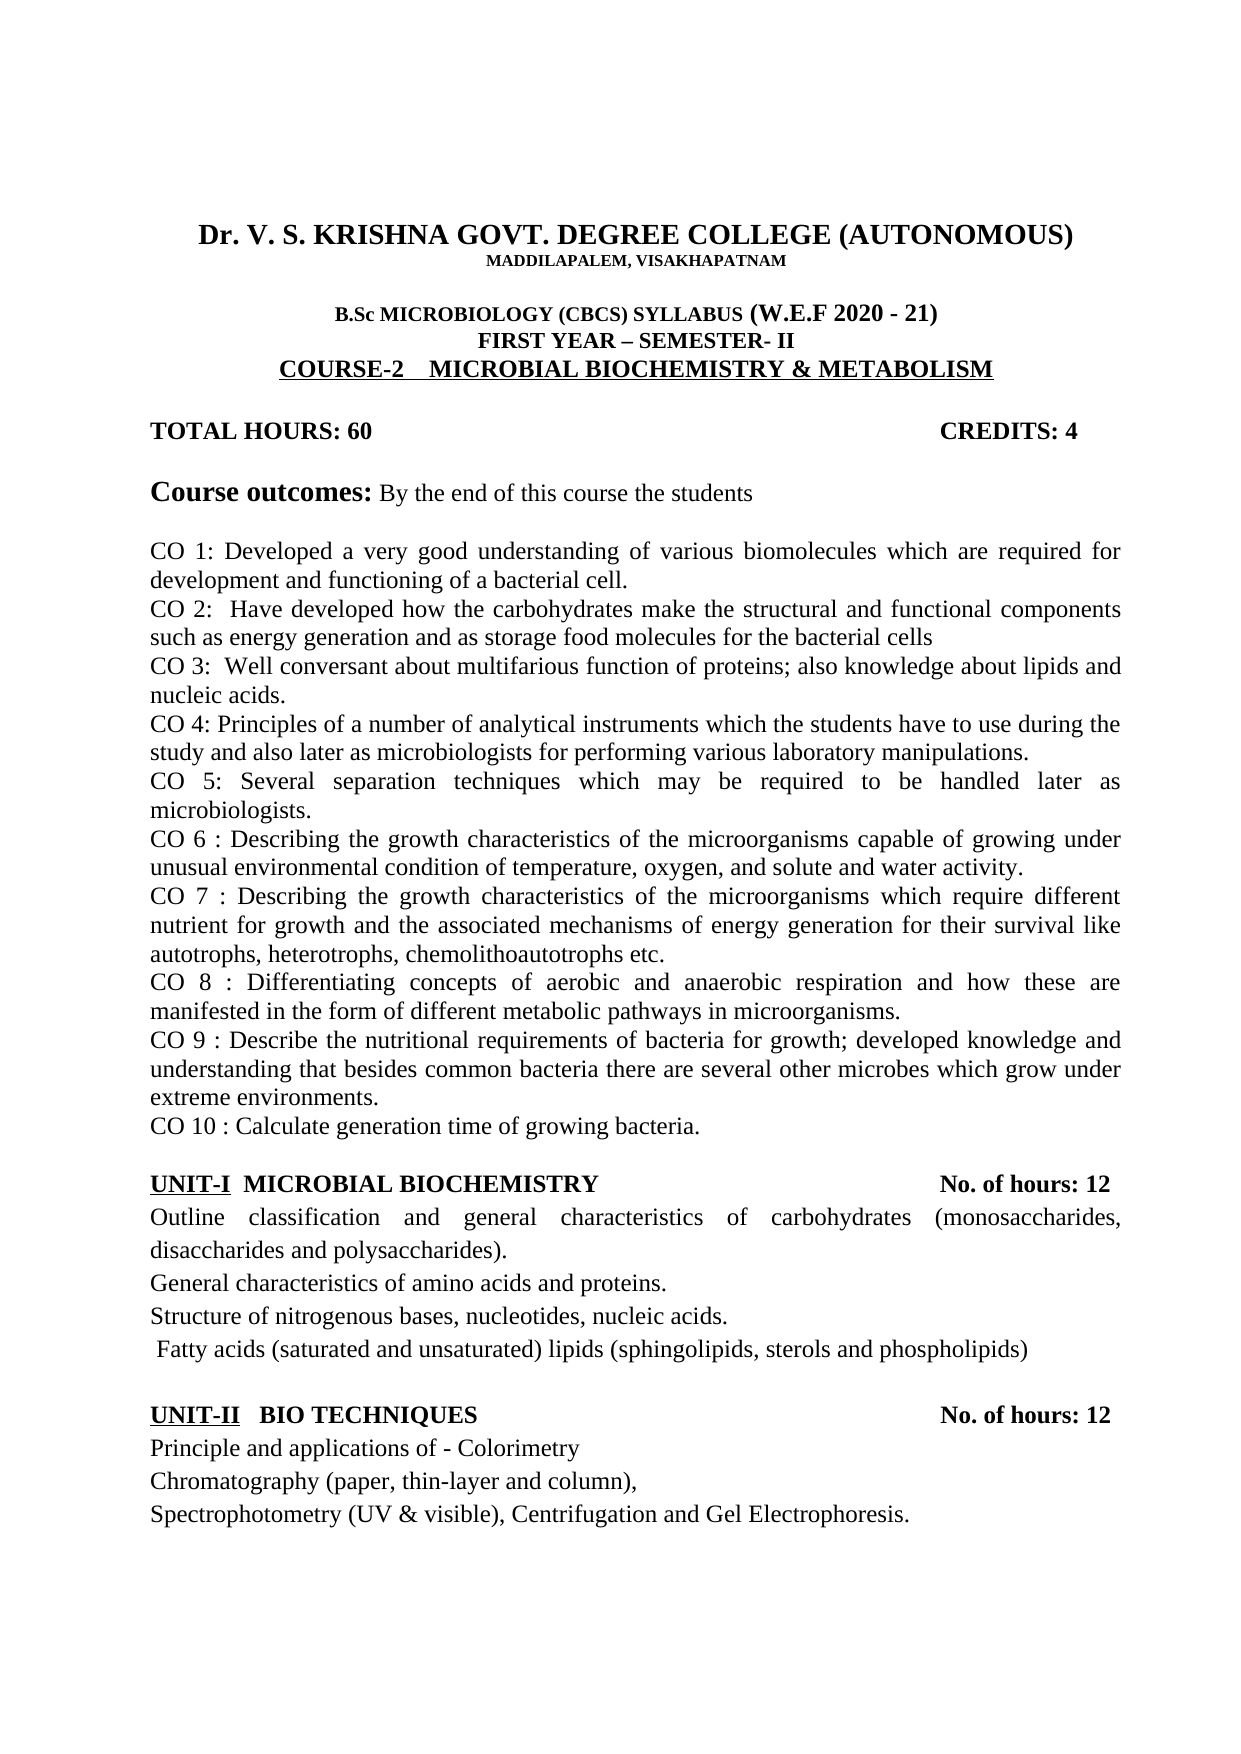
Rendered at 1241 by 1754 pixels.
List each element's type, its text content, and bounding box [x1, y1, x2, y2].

text CO 9 : Describe the nutritional requirements of bacteria for growth; developed knowledge and understanding that besides common bacteria there are several other microbes which grow under extreme environments. [150, 1025, 1122, 1111]
text TOTAL HOURS: 60 CREDITS: 4 [150, 416, 1122, 445]
text Course outcomes: By the end of this course the students [150, 474, 1122, 507]
text Spectrophotometry (UV & visible), Centrifugation and Gel Electrophoresis. [150, 1499, 1122, 1528]
text Fatty acids (saturated and unsaturated) lipids (sphingolipids, sterols and phospholipids) [150, 1334, 1122, 1363]
text FIRST YEAR – SEMESTER- II [150, 327, 1122, 354]
text CO 2: Have developed how the carbohydrates make the structural and functional components such as energy generation and as storage food molecules for the bacterial cells [150, 594, 1122, 651]
text UNIT-II BIO TECHNIQUES No. of hours: 12 [150, 1400, 1122, 1429]
text COURSE-2 MICROBIAL BIOCHEMISTRY & METABOLISM [150, 354, 1122, 382]
text Principle and applications of - Colorimetry [150, 1433, 1122, 1462]
text General characteristics of amino acids and proteins. [150, 1268, 1122, 1297]
text UNIT-I MICROBIAL BIOCHEMISTRY No. of hours: 12 [150, 1169, 1122, 1197]
text Dr. V. S. KRISHNA GOVT. DEGREE COLLEGE (AUTONOMOUS) [150, 217, 1122, 251]
text CO 6 : Describing the growth characteristics of the microorganisms capable of growing under unusual environmental condition of temperature, oxygen, and solute and water activity. [150, 824, 1122, 881]
text Outline classification and general characteristics of carbohydrates (monosaccharides, disaccharides and polysaccharides). [150, 1202, 1122, 1263]
text B.Sc MICROBIOLOGY (CBCS) SYLLABUS (W.E.F 2020 - 21) [150, 298, 1122, 327]
text MADDILAPALEM, VISAKHAPATNAM [150, 251, 1122, 270]
text CO 8 : Differentiating concepts of aerobic and anaerobic respiration and how these are manifested in the form of different metabolic pathways in microorganisms. [150, 967, 1122, 1025]
text CO 3: Well conversant about multifarious function of proteins; also knowledge about lipids and nucleic acids. [150, 651, 1122, 709]
text CO 4: Principles of a number of analytical instruments which the students have to use during the study and also later as microbiologists for performing various laboratory manipulations. [150, 709, 1122, 766]
text Structure of nitrogenous bases, nucleotides, nucleic acids. [150, 1301, 1122, 1329]
text CO 1: Developed a very good understanding of various biomolecules which are required for development and functioning of a bacterial cell. [150, 536, 1122, 594]
text CO 7 : Describing the growth characteristics of the microorganisms which require different nutrient for growth and the associated mechanisms of energy generation for their survival like autotrophs, heterotrophs, chemolithoautotrophs etc. [150, 881, 1122, 967]
text CO 5: Several separation techniques which may be required to be handled later as microbiologists. [150, 766, 1122, 824]
text CO 10 : Calculate generation time of growing bacteria. [150, 1111, 1122, 1140]
text Chromatography (paper, thin-layer and column), [150, 1466, 1122, 1495]
